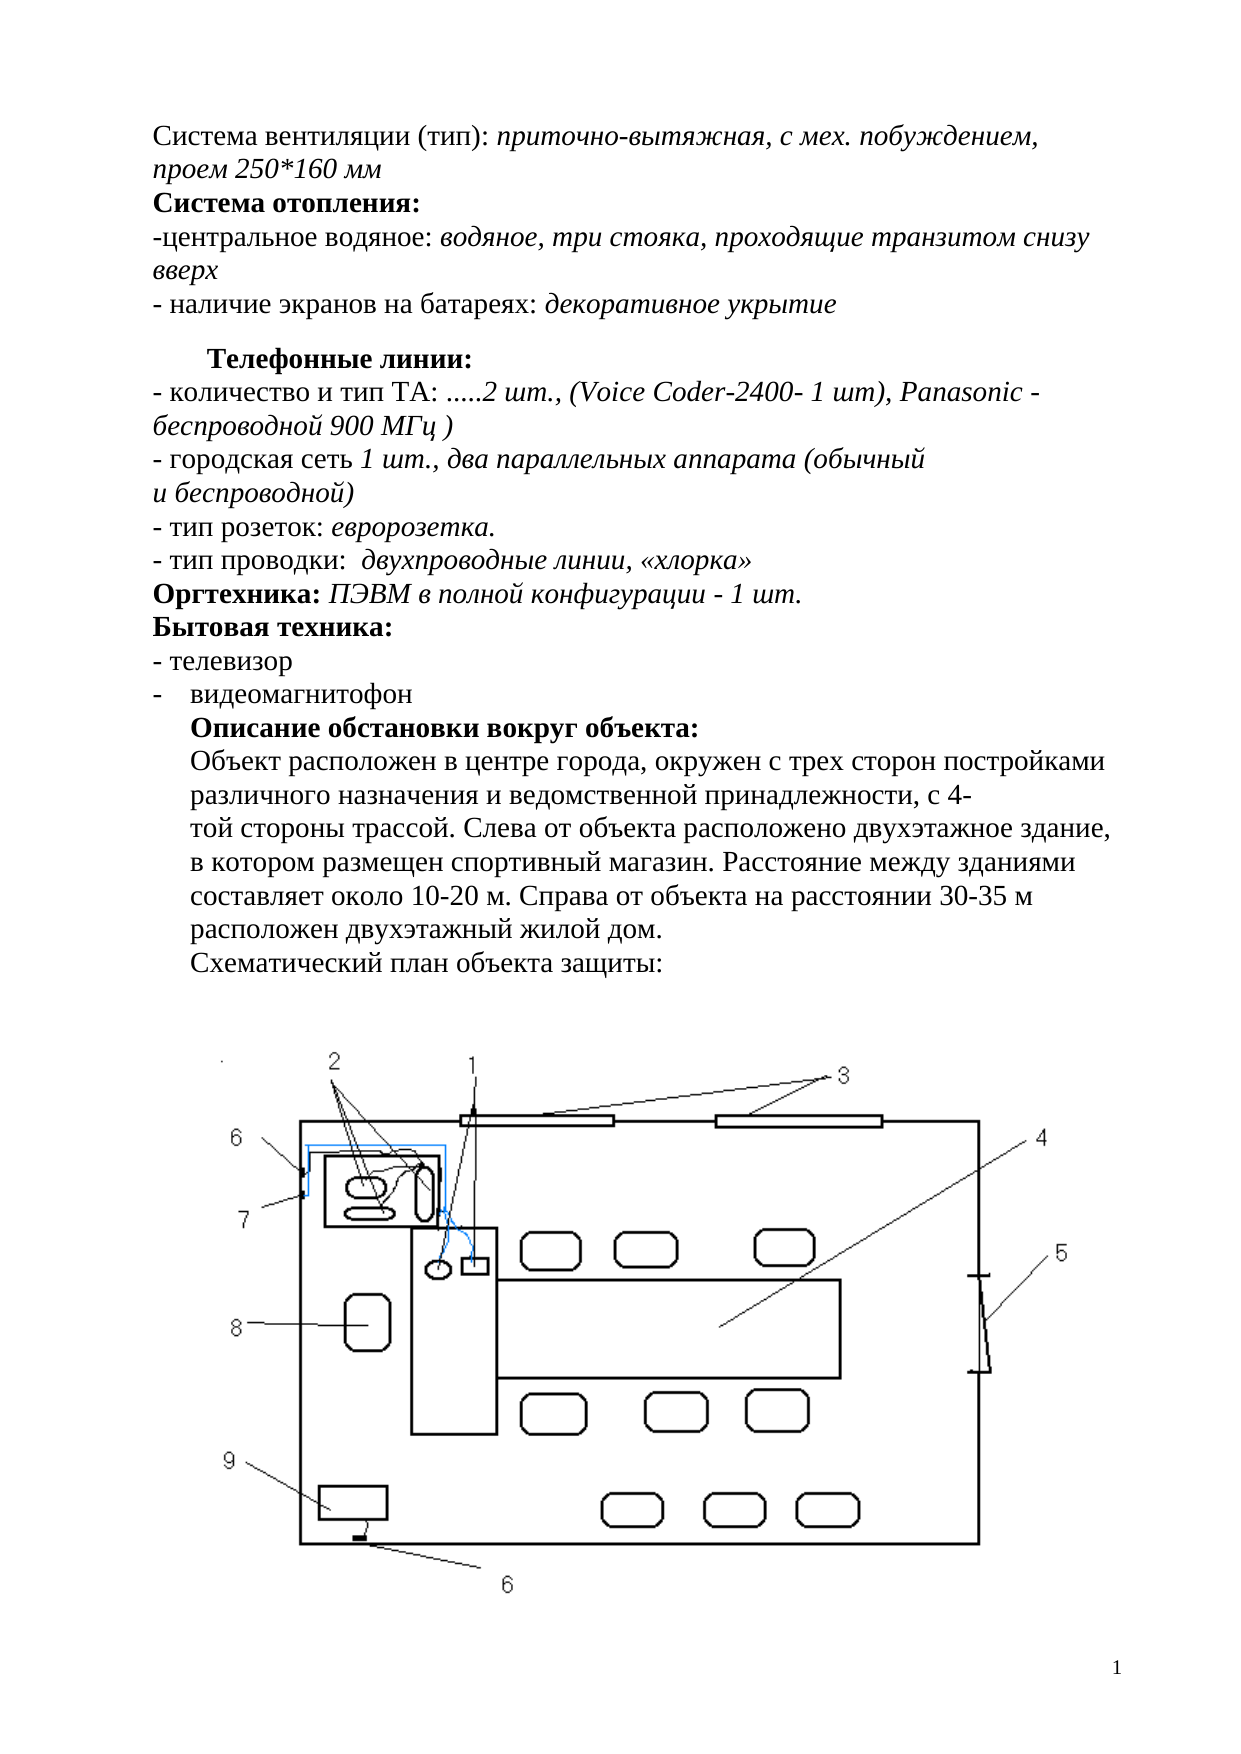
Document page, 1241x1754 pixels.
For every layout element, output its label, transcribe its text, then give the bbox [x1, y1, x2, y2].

list видеомагнитофон Описание обстановки вокруг объекта: Объект расположен в центре города, окружен с трех сторон постройками различного назначения и ведомственной принадлежности, с 4-той стороны трассой. Слева от объекта расположено двухэтажное здание, в котором размещен спортивный магазин. Расстояние между зданиями составляет около 10-20 м. Справа от объекта на расстоянии 30-35 м расположен двухэтажный жилой дом. [152, 676, 1117, 945]
picture [155, 1012, 1129, 1661]
text Телефонные линии: - количество и тип ТА: .....2 шт., (Voice Coder-2400- 1 шт), Panasonic - беспроводной 900 МГц ) - городская сеть 1 шт., два параллельных аппарата (обычный и беспроводной) - тип розеток: евророзетка. - тип проводки: двухпроводные линии, «хлорка» Оргтехника: ПЭВМ в полной конфигурации - 1 шт. Бытовая техника: - телевизор [152, 341, 1117, 676]
text Схематический план объекта защиты: [190, 945, 1117, 978]
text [152, 118, 1117, 341]
